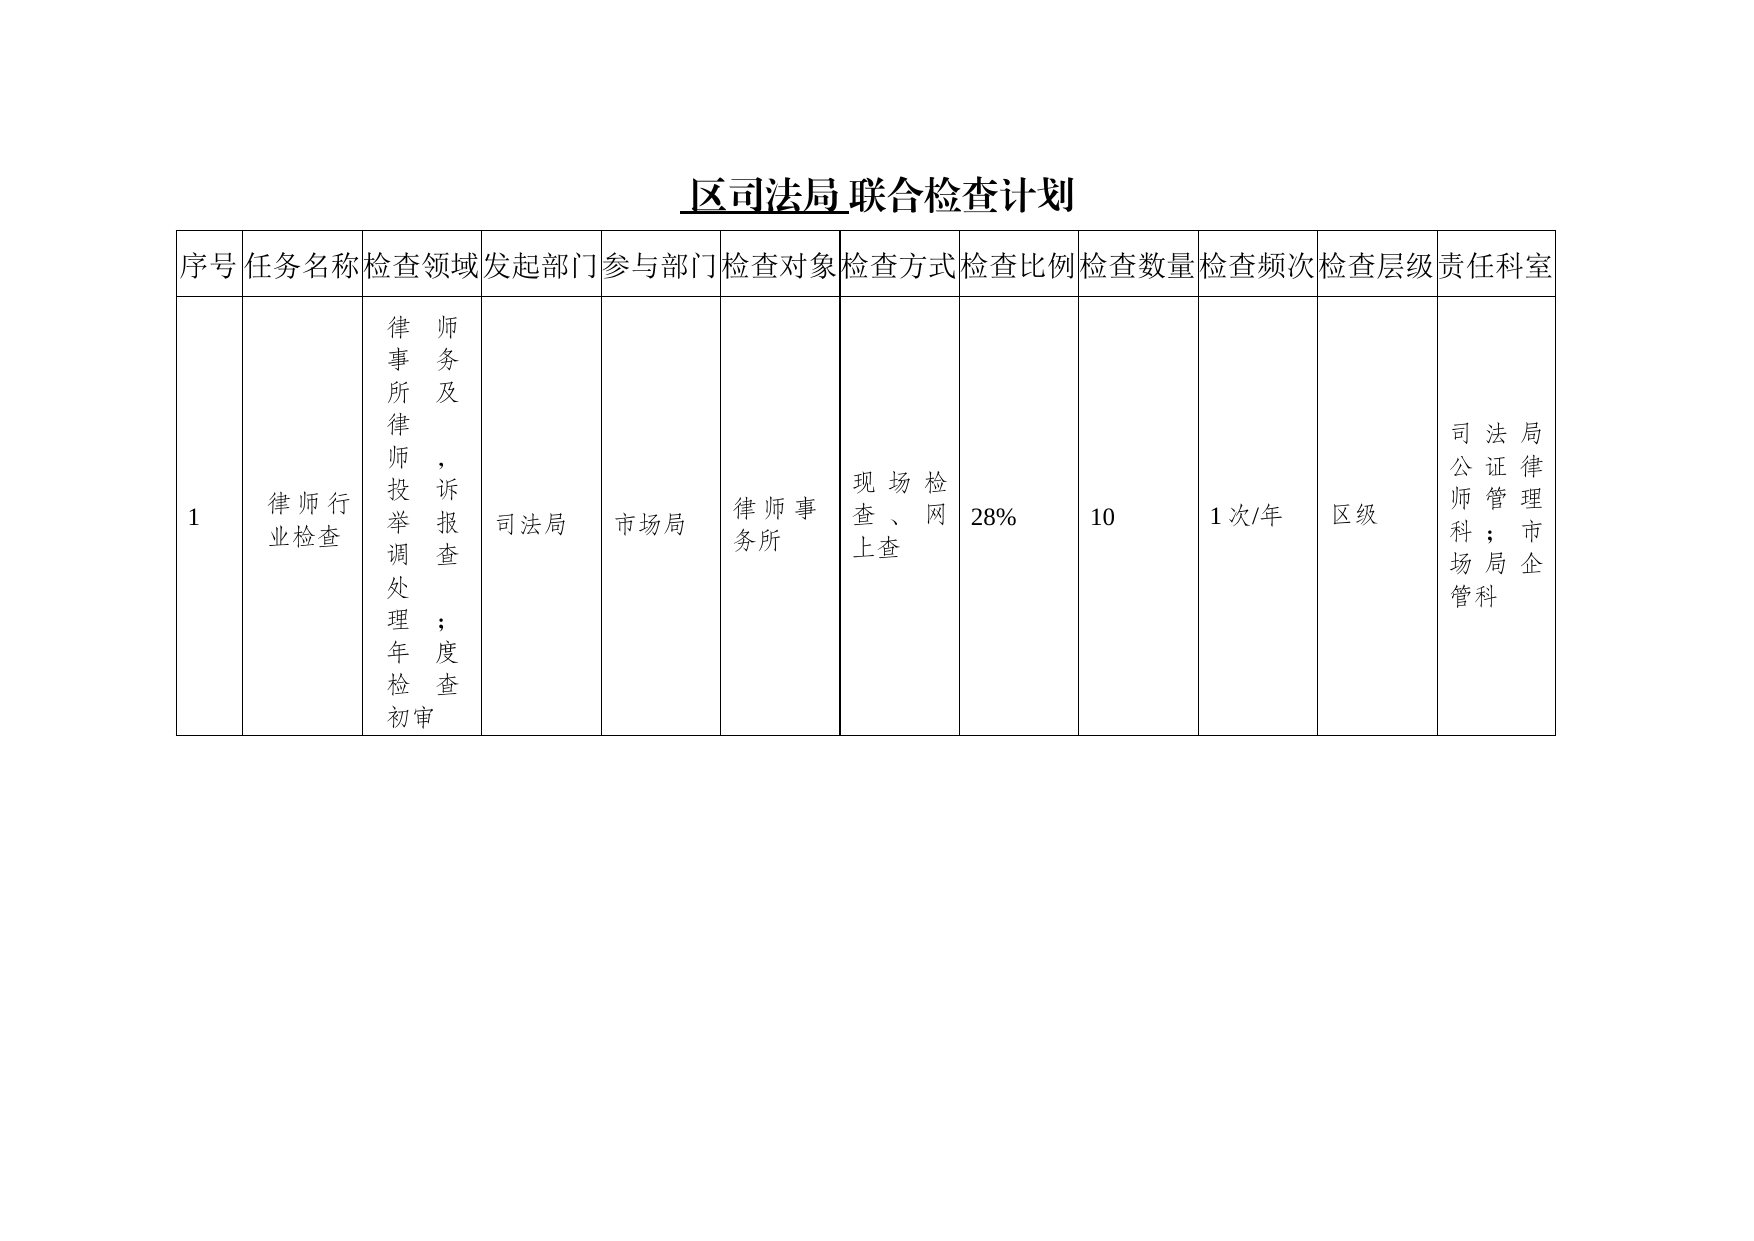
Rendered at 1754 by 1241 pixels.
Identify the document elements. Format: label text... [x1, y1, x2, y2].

table_header 序号 [177, 231, 242, 296]
table_header 责任科室 [1438, 231, 1555, 296]
table_header 参与部门 [602, 231, 720, 296]
table_cell 1次/年 [1199, 297, 1317, 735]
table_cell 10 [1079, 297, 1198, 735]
table_header 发起部门 [482, 231, 601, 296]
table_header 任务名称 [243, 231, 362, 296]
table_header 检查领域 [363, 231, 481, 296]
table_cell 28% [960, 297, 1078, 735]
table_cell 司法局公证律师管理科；市场局企管科 [1438, 297, 1555, 735]
table_header 检查方式 [841, 231, 959, 296]
text 区司法局 联合检查计划 [187, 165, 1566, 230]
table_header 检查层级 [1318, 231, 1437, 296]
table_cell 1 [177, 297, 242, 735]
table_header 检查频次 [1199, 231, 1317, 296]
table_header 检查对象 [721, 231, 839, 296]
table_cell 律师事务所及律师，投诉举报调查处理；年度检查初审 [363, 297, 481, 735]
table_cell 区级 [1318, 297, 1437, 735]
table_header 检查比例 [960, 231, 1078, 296]
table_cell 现场检查、网上巡查 [841, 297, 959, 735]
table_cell 律师事务所 [721, 297, 839, 735]
table_header 检查数量 [1079, 231, 1198, 296]
table_cell 市场局 [602, 297, 720, 735]
table_cell 司法局 [482, 297, 601, 735]
table_cell 律师行业检查 [243, 297, 362, 735]
